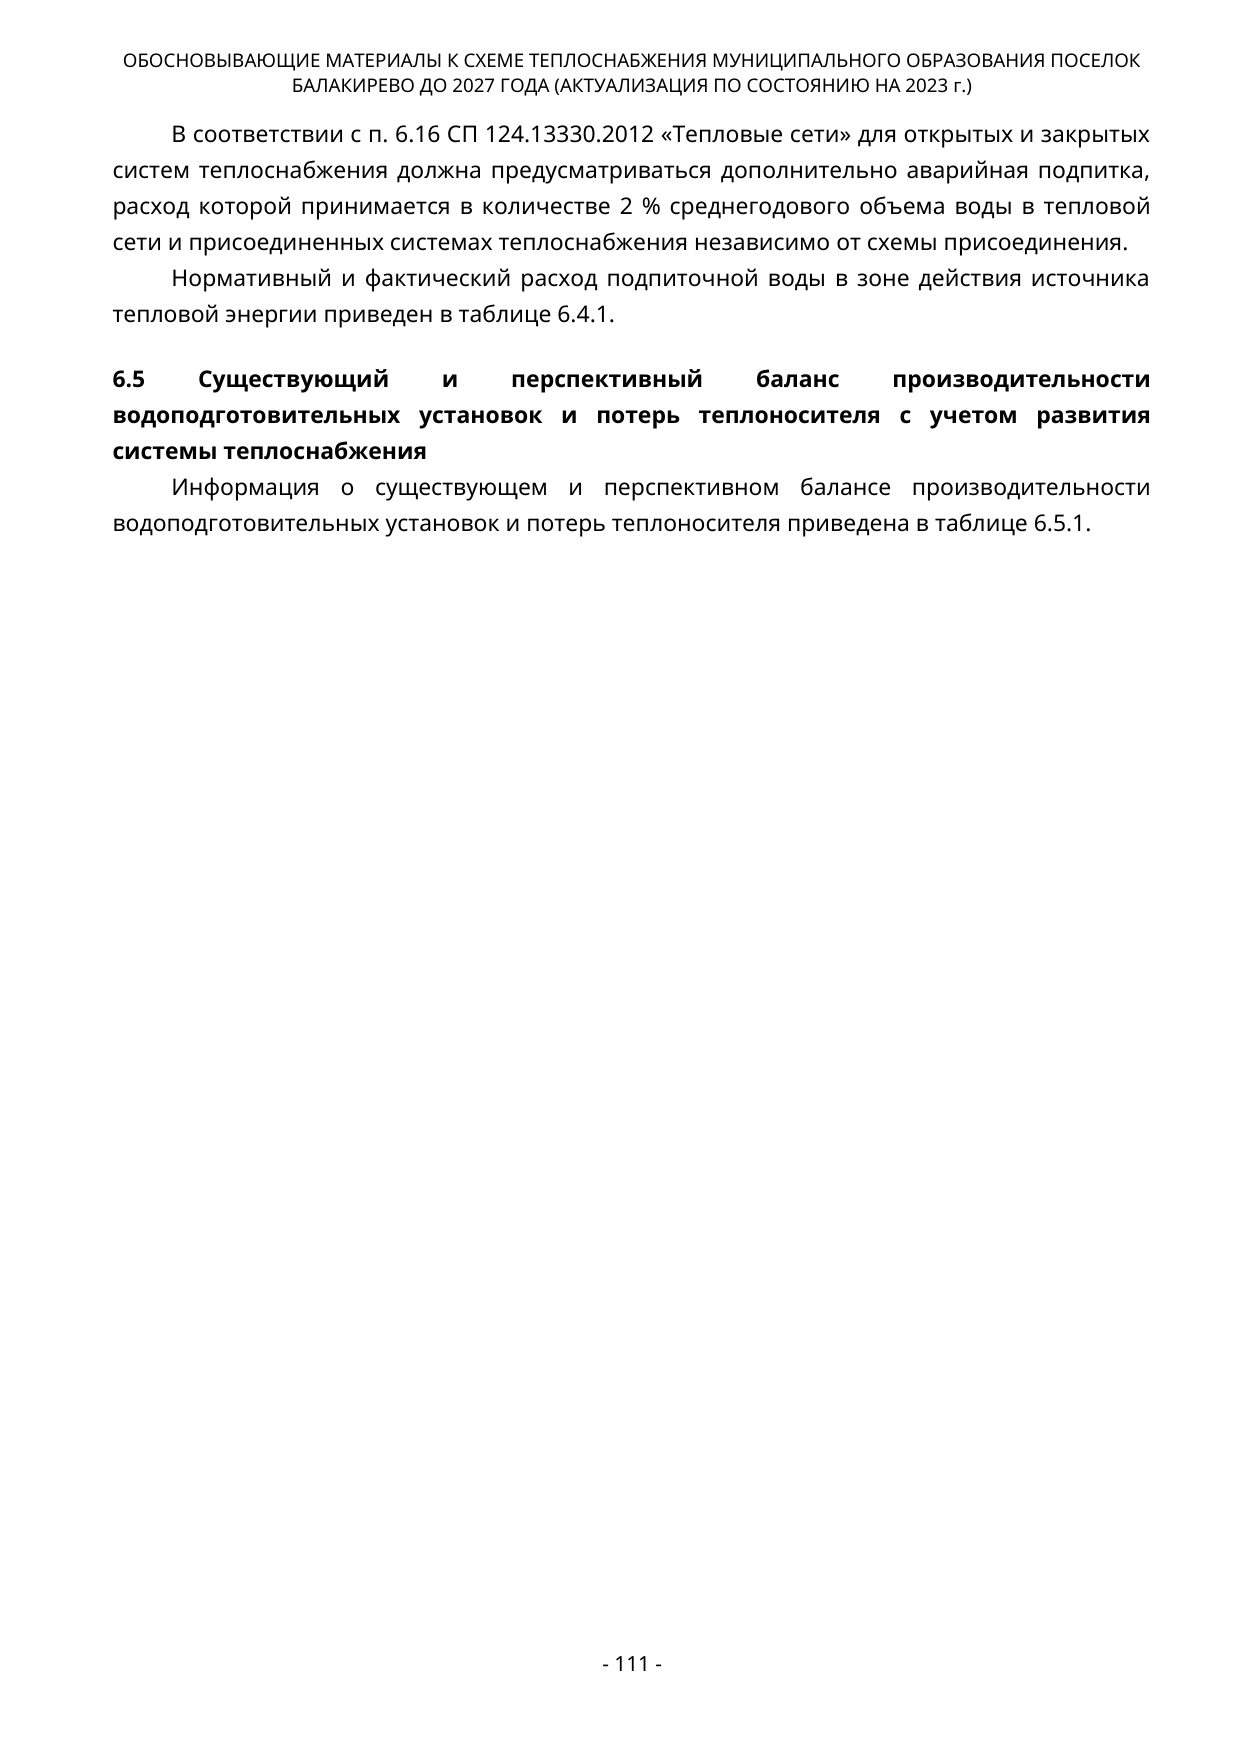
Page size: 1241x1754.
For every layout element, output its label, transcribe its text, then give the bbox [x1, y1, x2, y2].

text В соответствии с п. 6.16 СП 124.13330.2012 «Тепловые сети» для открытых и закрытых систем теплоснабжения должна предусматриваться дополнительно аварийная подпитка, расход которой принимается в количестве 2 % среднегодового объема воды в тепловой сети и присоединенных системах теплоснабжения независимо от схемы присоединения. [112, 118, 1152, 257]
text Информация о существующем и перспективном балансе производительности водоподготовительных установок и потерь теплоносителя приведена в таблице 6.5.1. [112, 471, 1152, 538]
text Нормативный и фактический расход подпиточной воды в зоне действия источника тепловой энергии приведен в таблице 6.4.1. [112, 262, 1152, 329]
subtitle 6.5 Существующий и перспективный баланс производительности водоподготовительных установок и потерь теплоносителя с учетом развития системы теплоснабжения [112, 363, 1152, 466]
